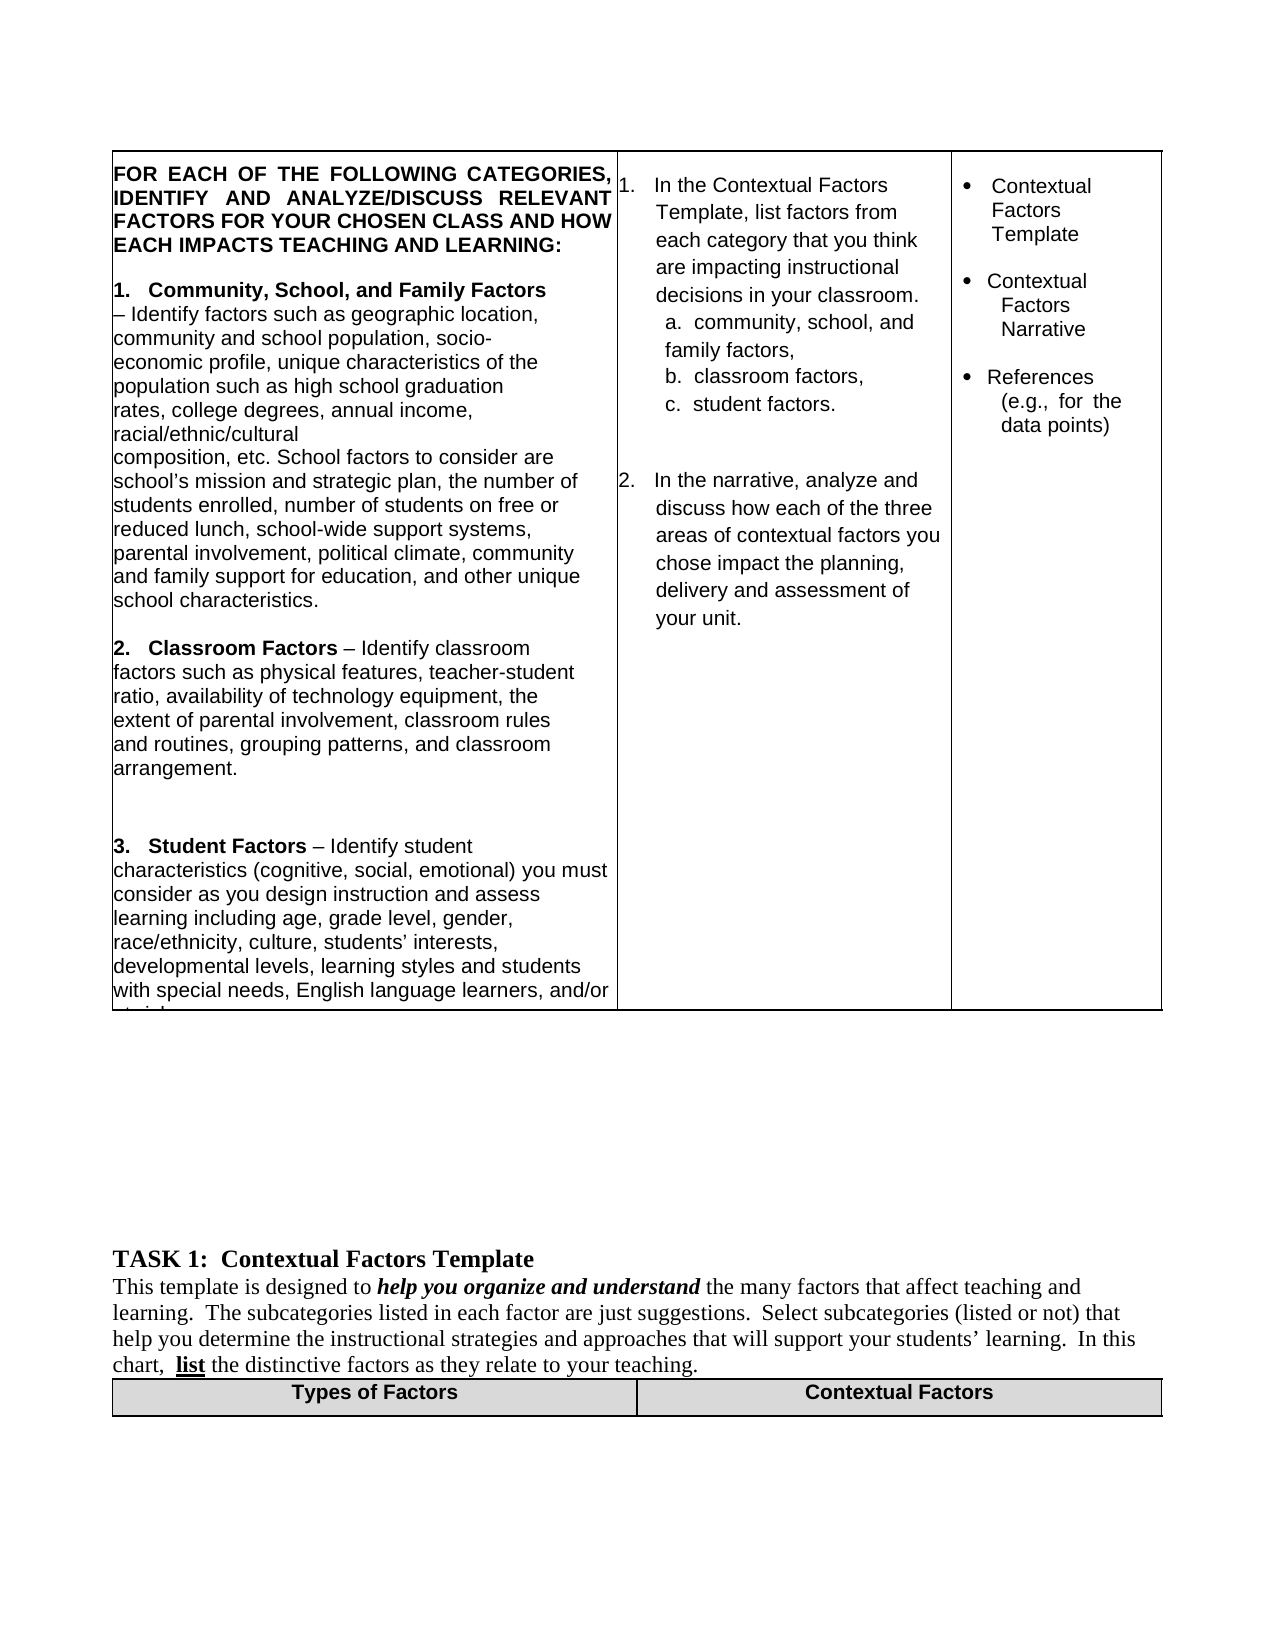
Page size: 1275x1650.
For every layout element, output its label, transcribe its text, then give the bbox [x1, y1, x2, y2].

table_header Contextual Factors [638, 1380, 1161, 1415]
table_cell FOR EACH OF THE FOLLOWING CATEGORIES, IDENTIFY AND ANALYZE/DISCUSS RELEVANT FACTORS FOR YOUR CHOSEN CLASS AND HOW EACH IMPACTS TEACHING AND LEARNING: 1. Community, School, and Family Factors – Identify factors such as geographic location, community and school population, socio-economic profile, unique characteristics of the population such as high school graduation rates, college degrees, annual income, racial/ethnic/cultural composition, etc. School factors to consider are school’s mission and strategic plan, the number of students enrolled, number of students on free or reduced lunch, school-wide support systems, parental involvement, political climate, community and family support for education, and other unique school characteristics. 2. Classroom Factors – Identify classroom factors such as physical features, teacher-student ratio, availability of technology equipment, the extent of parental involvement, classroom rules and routines, grouping patterns, and classroom arrangement. 3. Student Factors – Identify student characteristics (cognitive, social, emotional) you must consider as you design instruction and assess learning including age, grade level, gender, race/ethnicity, culture, students’ interests, developmental levels, learning styles and students with special needs, English language learners, and/or at-risk. [113, 152, 617, 1009]
table_header Types of Factors [113, 1380, 636, 1415]
text This template is designed to help you organize and understand the many factors that affect teaching and learning. The subcategories listed in each factor are just suggestions. Select subcategories (listed or not) that help you determine the instructional strategies and approaches that will support your students’ learning. In this chart, list the distinctive factors as they relate to your teaching. [112, 1273, 1157, 1378]
table_cell  Contextual Factors Template  Contextual Factors Narrative  References (e.g., for the data points) [952, 152, 1161, 1009]
table_cell 1. In the Contextual Factors Template, list factors from each category that you think are impacting instructional decisions in your classroom. a. community, school, and family factors, b. classroom factors, c. student factors. 2. In the narrative, analyze and discuss how each of the three areas of contextual factors you chose impact the planning, delivery and assessment of your unit. [618, 152, 951, 1009]
text TASK 1: Contextual Factors Template [112, 1244, 1164, 1273]
